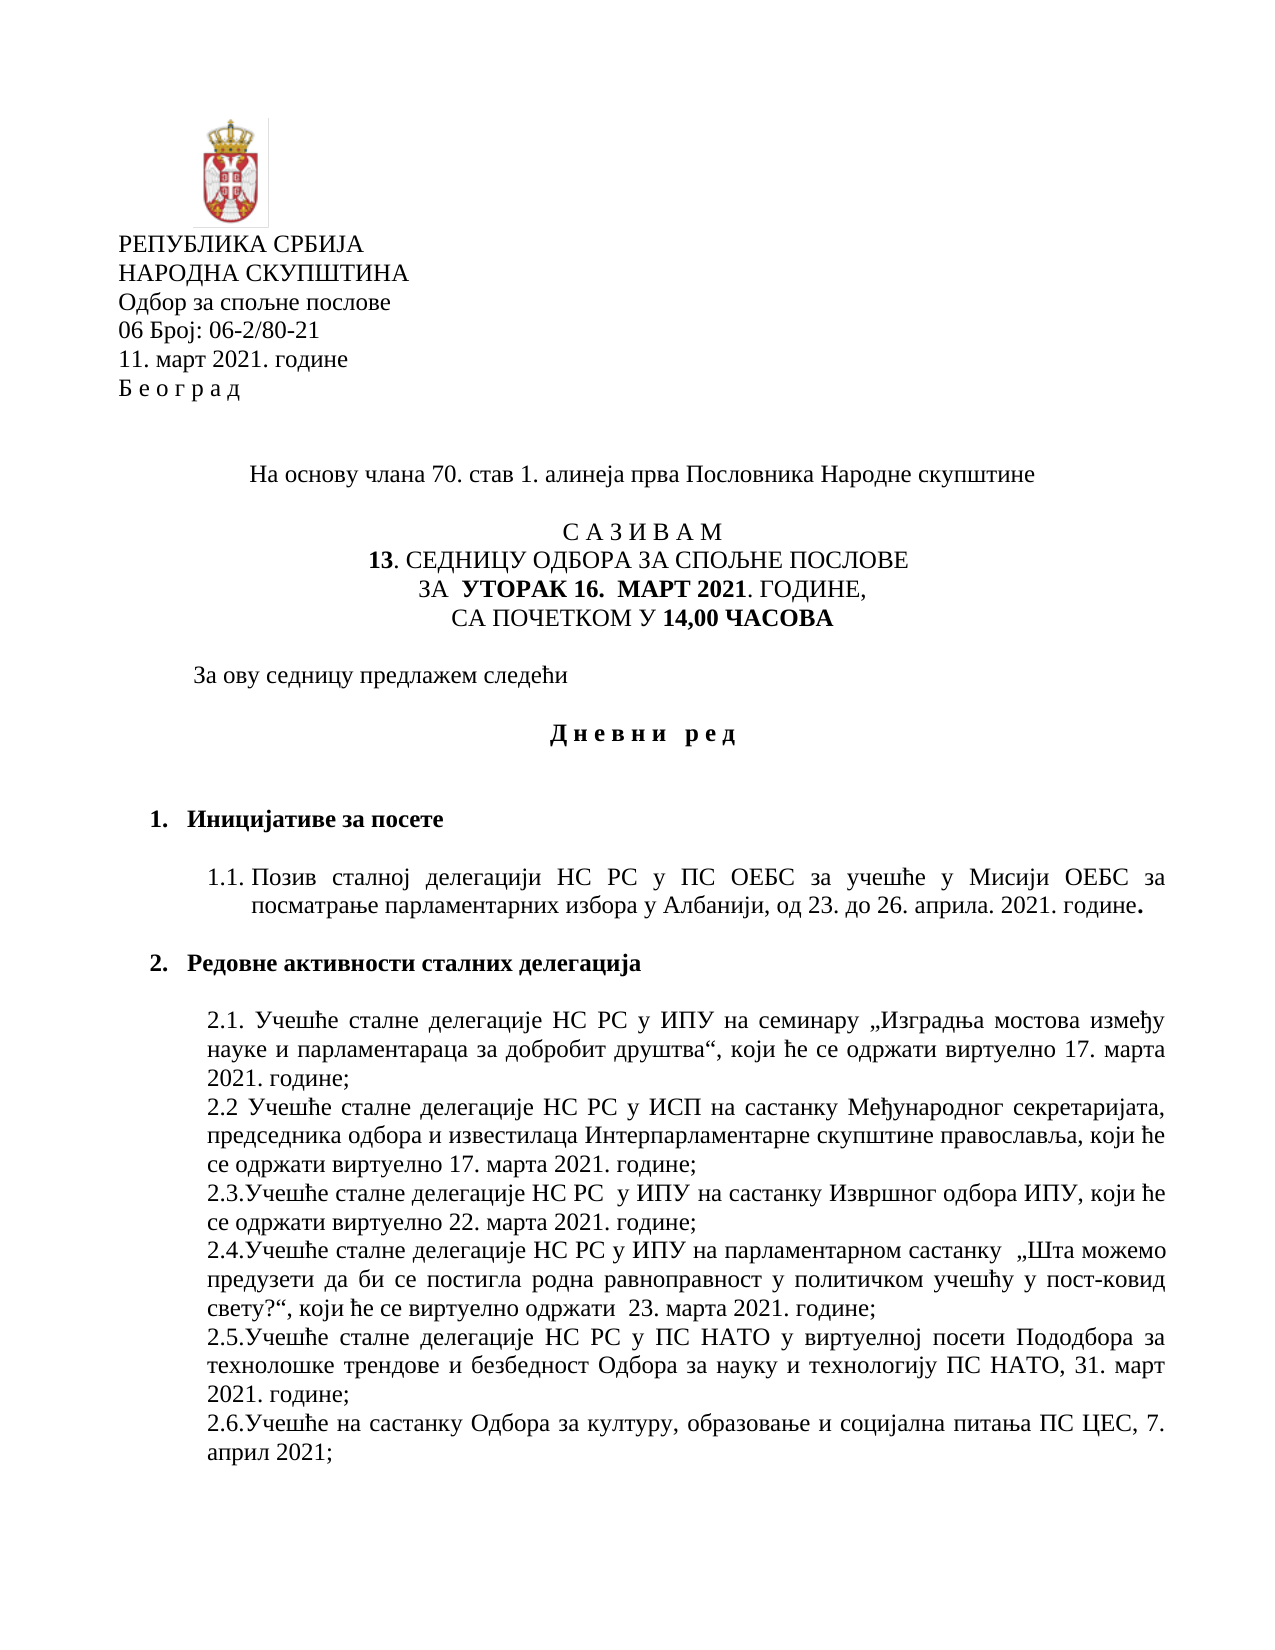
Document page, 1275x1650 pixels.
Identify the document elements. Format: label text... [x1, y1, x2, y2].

text НАРОДНА СКУПШТИНА [118, 258, 1166, 287]
text 2.5.Учешће сталне делегације НС РС у ПС НАТО у виртуелној посети Пододбора за технолошке трендове и безбедност Одбора за науку и технологију ПС НАТО, 31. март 2021. године; [207, 1322, 1166, 1408]
text 2.6.Учешће на састанку Одбора за културу, образовање и социјална питања ПС ЦЕС, 7. април 2021; [207, 1408, 1166, 1465]
text СА ПОЧЕТКОМ У 14,00 ЧАСОВА [118, 603, 1166, 632]
text ЗА УТОРАК 16. МАРТ 2021. ГОДИНЕ, [118, 574, 1166, 603]
text РЕПУБЛИКА СРБИЈА [118, 229, 1166, 258]
picture [193, 118, 270, 229]
list Редовне активности сталних делегација [149, 948, 1166, 977]
text Б е о г р а д [118, 373, 1166, 402]
text С А З И В А М [118, 517, 1166, 545]
text Одбор за спољне послове [118, 287, 1166, 315]
text 06 Број: 06-2/80-21 [118, 315, 1166, 344]
text 2.1. Учешће сталне делегације НС РС у ИПУ на семинару „Изградња мостова између науке и парламентараца за добробит друштва“, који ће се одржати виртуелно 17. марта 2021. године; [207, 1005, 1166, 1092]
text За ову седницу предлажем следећи [118, 660, 1166, 689]
text 2.2 Учешће сталне делегације НС РС у ИСП на састанку Међународног секретаријата, председника одбора и известилаца Интерпарламентарне скупштине православља, који ће се одржати виртуелно 17. марта 2021. године; [207, 1092, 1166, 1178]
text 13. СЕДНИЦУ ОДБОРА ЗА СПОЉНЕ ПОСЛОВЕ [118, 545, 1166, 574]
text Д н е в н и р е д [118, 718, 1166, 747]
list Иницијативе за посете [149, 804, 1166, 833]
list Позив сталној делегацији НС РС у ПС ОЕБС за учешће у Мисији ОЕБС за посматрање парламентарних избора у Албанији, од 23. до 26. априла. 2021. године. [207, 862, 1166, 919]
text 2.3.Учешће сталне делегације НС РС у ИПУ на састанку Извршног одбора ИПУ, који ће се одржати виртуелно 22. марта 2021. године; [207, 1178, 1166, 1235]
text 2.4.Учешће сталне делегације НС РС у ИПУ на парламентарном састанку „Шта можемо предузети да би се постигла родна равноправност у политичком учешћу у пост-ковид свету?“, који ће се виртуелно одржати 23. марта 2021. године; [207, 1235, 1166, 1322]
text 11. март 2021. године [118, 344, 1166, 373]
text На основу члана 70. став 1. алинеја прва Пословника Народне скупштине [118, 459, 1166, 488]
